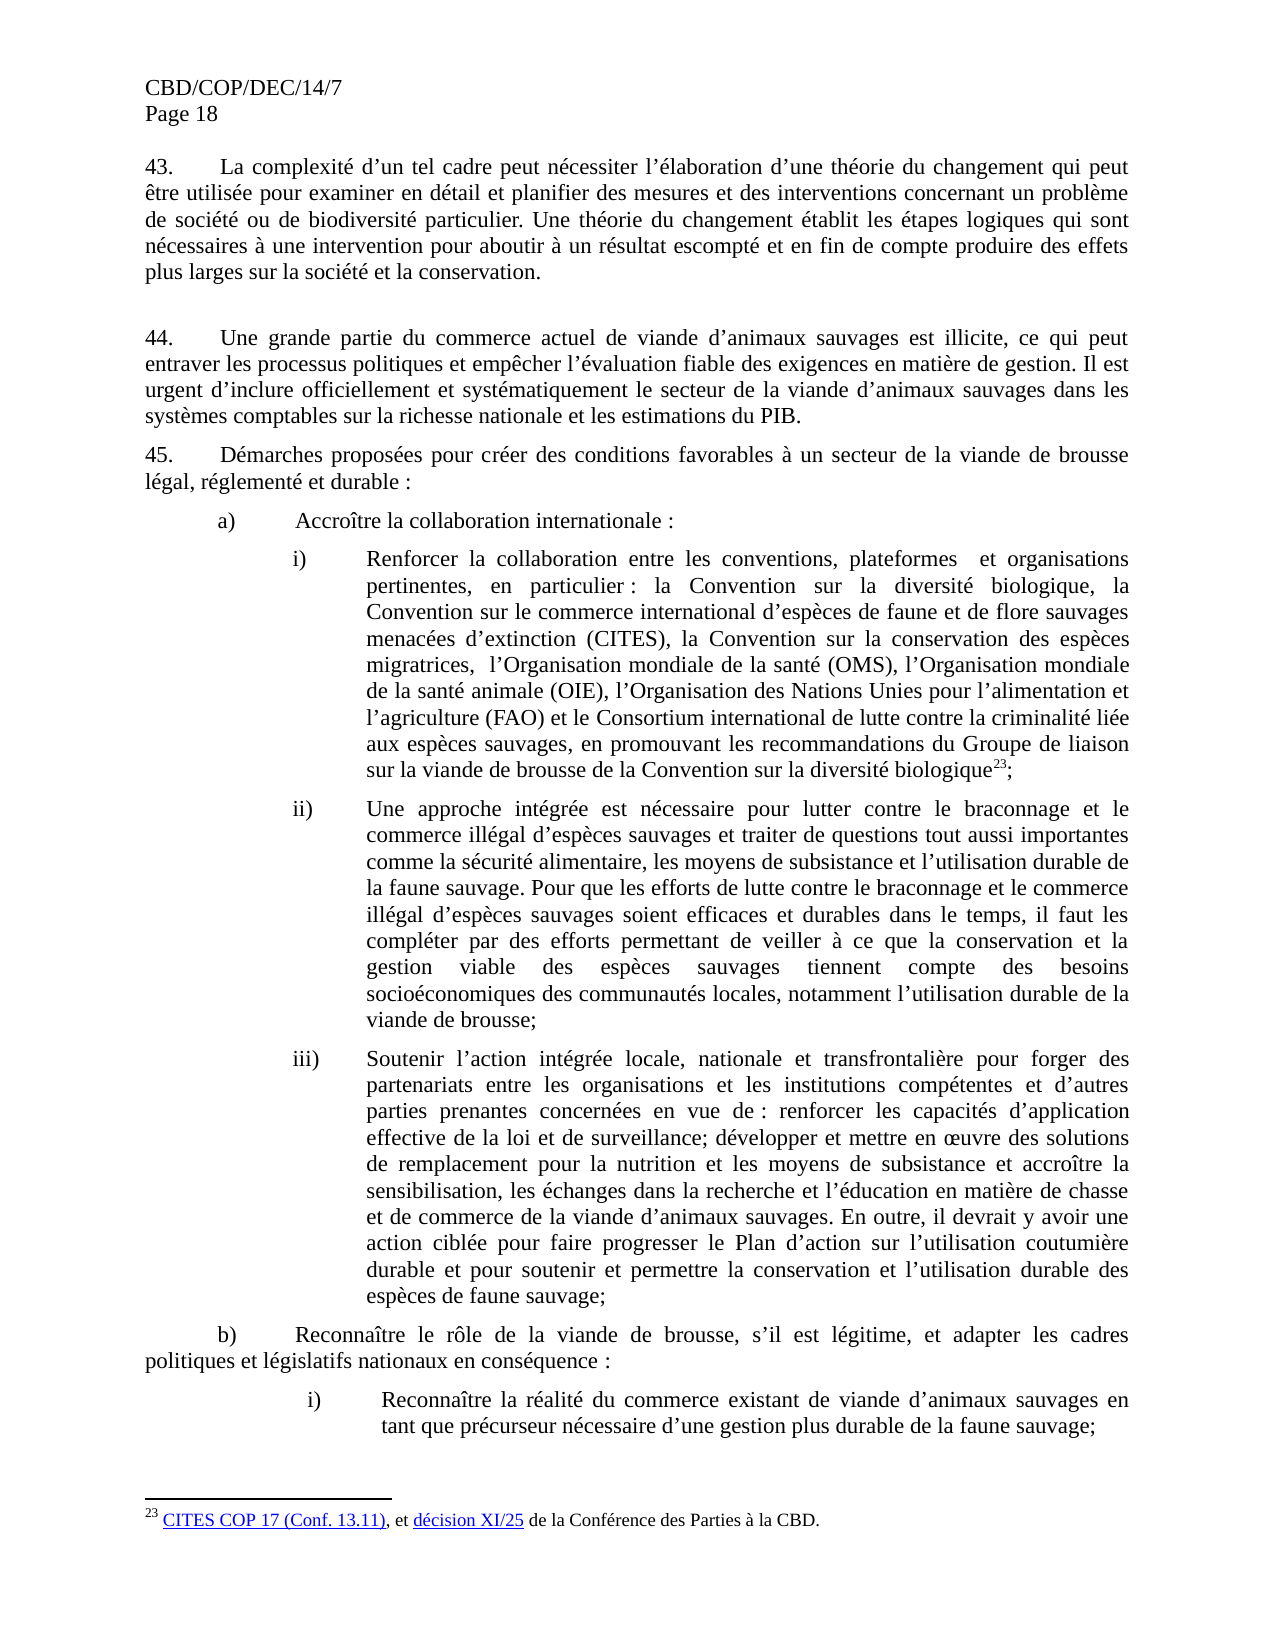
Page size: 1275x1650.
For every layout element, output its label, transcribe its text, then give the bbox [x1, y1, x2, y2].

list Une approche intégrée est nécessaire pour lutter contre le braconnage et le commerce illégal d’espèces sauvages et traiter de questions tout aussi importantes comme la sécurité alimentaire, les moyens de subsistance et l’utilisation durable de la faune sauvage. Pour que les efforts de lutte contre le braconnage et le commerce illégal d’espèces sauvages soient efficaces et durables dans le temps, il faut les compléter par des efforts permettant de veiller à ce que la conservation et la gestion viable des espèces sauvages tiennent compte des besoins socioéconomiques des communautés locales, notamment l’utilisation durable de la viande de brousse; [292, 795, 1130, 1032]
list Reconnaître la réalité du commerce existant de viande d’animaux sauvages en tant que précurseur nécessaire d’une gestion plus durable de la faune sauvage; [307, 1386, 1130, 1439]
list Une grande partie du commerce actuel de viande d’animaux sauvages est illicite, ce qui peut entraver les processus politiques et empêcher l’évaluation fiable des exigences en matière de gestion. Il est urgent d’inclure officiellement et systématiquement le secteur de la viande d’animaux sauvages dans les systèmes comptables sur la richesse nationale et les estimations du PIB. [145, 323, 1130, 429]
list Soutenir l’action intégrée locale, nationale et transfrontalière pour forger des partenariats entre les organisations et les institutions compétentes et d’autres parties prenantes concernées en vue de : renforcer les capacités d’application effective de la loi et de surveillance; développer et mettre en œuvre des solutions de remplacement pour la nutrition et les moyens de subsistance et accroître la sensibilisation, les échanges dans la recherche et l’éducation en matière de chasse et de commerce de la viande d’animaux sauvages. En outre, il devrait y avoir une action ciblée pour faire progresser le Plan d’action sur l’utilisation coutumière durable et pour soutenir et permettre la conservation et l’utilisation durable des espèces de faune sauvage; [292, 1045, 1130, 1308]
list Reconnaître le rôle de la viande de brousse, s’il est légitime, et adapter les cadres politiques et législatifs nationaux en conséquence : [145, 1321, 1130, 1374]
list Accroître la collaboration internationale : [145, 507, 1130, 533]
list Démarches proposées pour créer des conditions favorables à un secteur de la viande de brousse légal, réglementé et durable : [145, 441, 1130, 494]
list La complexité d’un tel cadre peut nécessiter l’élaboration d’une théorie du changement qui peut être utilisée pour examiner en détail et planifier des mesures et des interventions concernant un problème de société ou de biodiversité particulier. Une théorie du changement établit les étapes logiques qui sont nécessaires à une intervention pour aboutir à un résultat escompté et en fin de compte produire des effets plus larges sur la société et la conservation. [145, 153, 1130, 285]
list Renforcer la collaboration entre les conventions, plateformes et organisations pertinentes, en particulier : la Convention sur la diversité biologique, la Convention sur le commerce international d’espèces de faune et de flore sauvages menacées d’extinction (CITES), la Convention sur la conservation des espèces migratrices, l’Organisation mondiale de la santé (OMS), l’Organisation mondiale de la santé animale (OIE), l’Organisation des Nations Unies pour l’alimentation et l’agriculture (FAO) et le Consortium international de lutte contre la criminalité liée aux espèces sauvages, en promouvant les recommandations du Groupe de liaison sur la viande de brousse de la Convention sur la diversité biologique; [292, 546, 1130, 783]
